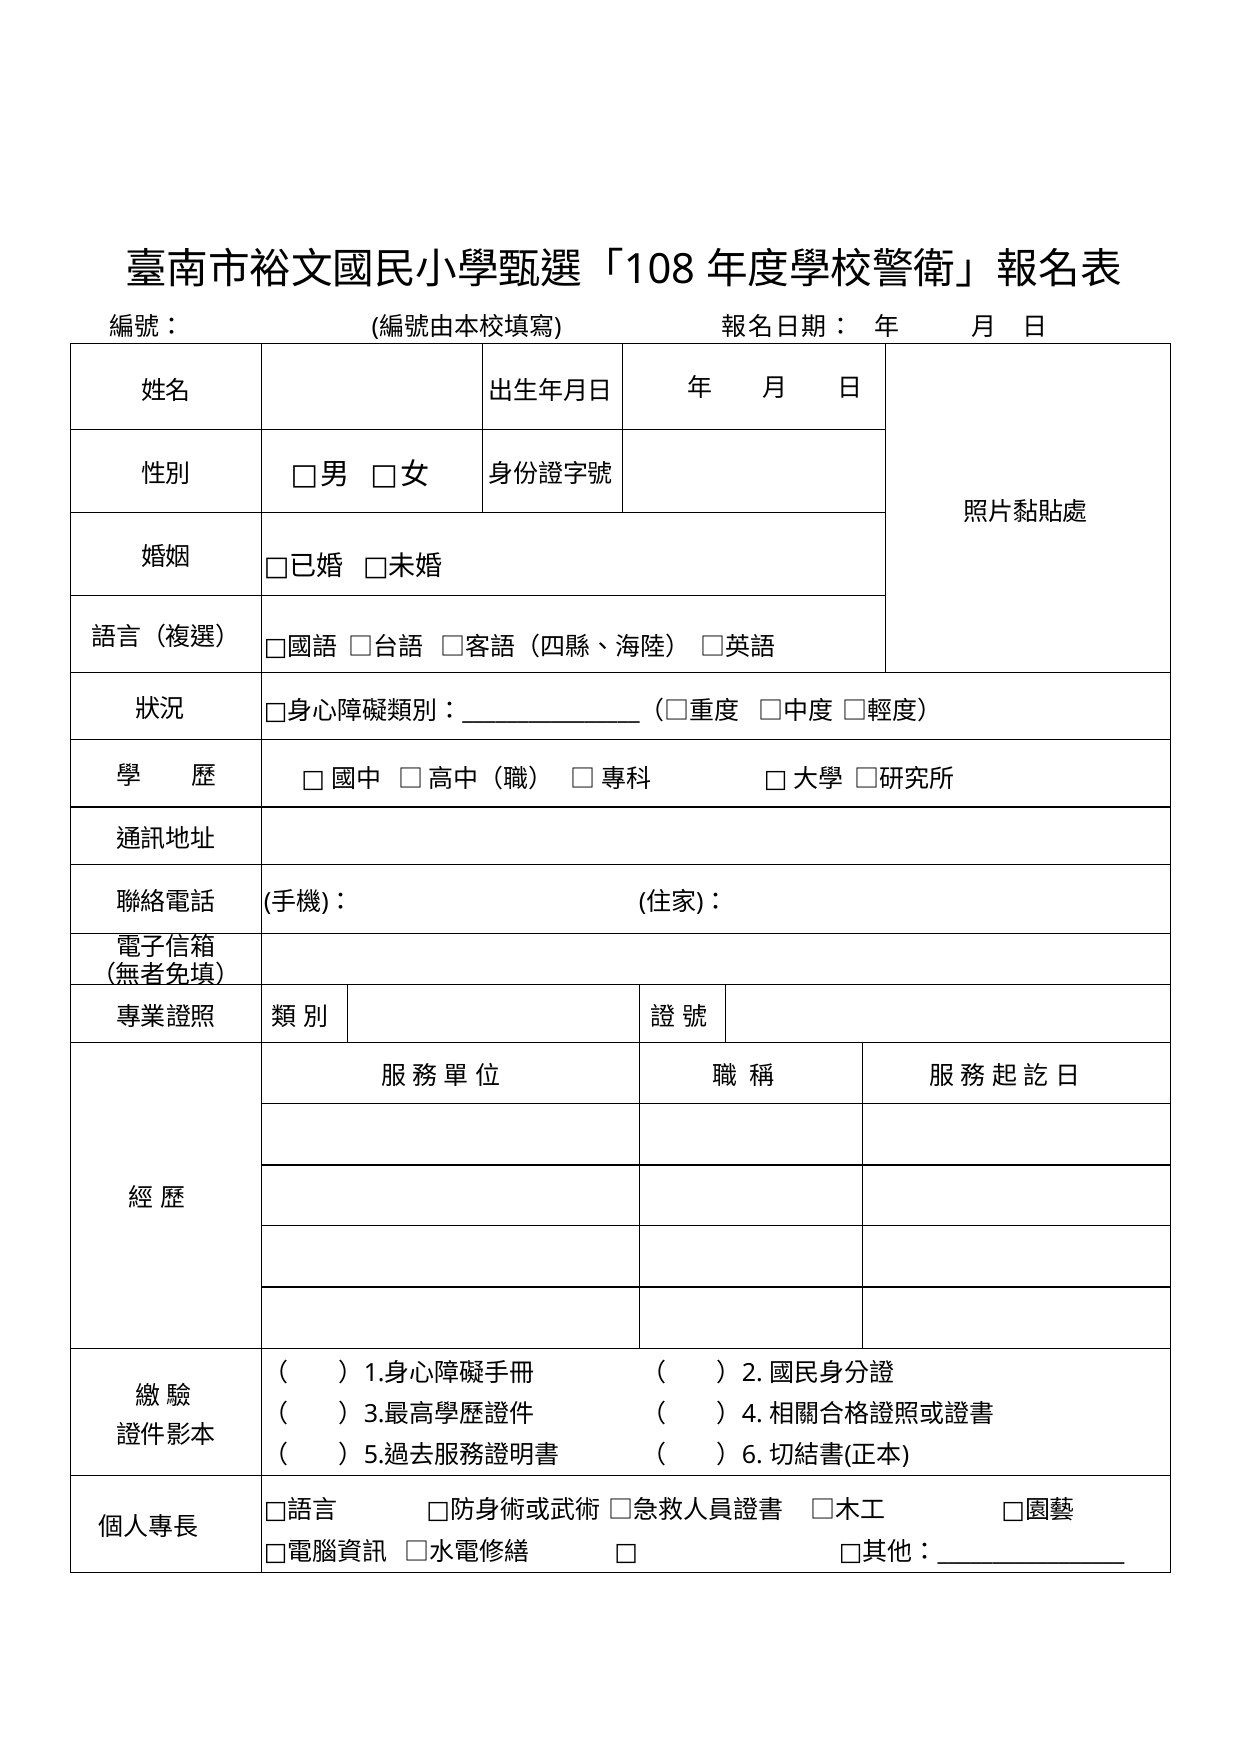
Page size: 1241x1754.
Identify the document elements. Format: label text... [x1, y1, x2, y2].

table_cell [640, 1104, 862, 1164]
table_cell [262, 1166, 639, 1225]
table_cell 通訊地址 [71, 808, 261, 864]
table_cell □男 □女 [262, 430, 482, 512]
table_header 出生年月日 [483, 344, 622, 429]
table_cell 職 稱 [640, 1043, 862, 1103]
table_cell [262, 934, 1170, 984]
table_cell 個人專長 [71, 1476, 261, 1572]
table_cell 聯絡電話 [71, 865, 261, 933]
table_cell [623, 430, 885, 512]
table_cell □國語 □台語 □客語（四縣、海陸） □英語 [262, 596, 885, 672]
table_header 照片黏貼處 [886, 344, 1170, 672]
table_header [262, 344, 482, 429]
table_header 姓名 [71, 344, 261, 429]
table_cell 類 別 [262, 985, 347, 1042]
table_cell [348, 985, 639, 1042]
table_cell 身份證字號 [483, 430, 622, 512]
table_cell 專業證照 [71, 985, 261, 1042]
table_cell [640, 1166, 862, 1225]
table_cell [863, 1288, 1170, 1347]
text 編號： (編號由本校填寫) 報名日期： 年 月 日 [109, 307, 1240, 343]
table_cell □身心障礙類別：________________（□重度 □中度 □輕度） [262, 673, 1170, 739]
table_header 年 月 日 [623, 344, 885, 429]
table_cell (手機)： (住家)： [262, 865, 1170, 933]
table_cell [863, 1104, 1170, 1164]
table_cell 電子信箱 （無者免填） [71, 934, 261, 984]
table_cell □ 國中 □ 高中（職） □ 專科 □ 大學 □研究所 [262, 740, 1170, 806]
table_cell □已婚 □未婚 [262, 513, 885, 595]
table_cell 婚姻 [71, 513, 261, 595]
table_cell □語言 □防身術或武術 □急救人員證書 □木工 □園藝 □電腦資訊 □水電修繕 □ □其他：_________________ [262, 1476, 1170, 1572]
table_cell 經 歷 [71, 1043, 261, 1347]
table_cell [726, 985, 1170, 1042]
table_cell [863, 1166, 1170, 1225]
table_cell 語言（複選） [71, 596, 261, 672]
table_cell [640, 1226, 862, 1286]
table_cell 繳 驗 證件影本 [71, 1349, 261, 1475]
table_cell 狀況 [71, 673, 261, 739]
table_cell 性別 [71, 430, 261, 512]
table_cell 服 務 單 位 [262, 1043, 639, 1103]
table_cell [262, 1226, 639, 1286]
table_cell [262, 808, 1170, 864]
table_cell [640, 1288, 862, 1347]
table_cell [262, 1104, 639, 1164]
table_cell 學 歷 [71, 740, 261, 806]
table_cell [863, 1226, 1170, 1286]
table_cell [262, 1288, 639, 1347]
table_cell 服 務 起 訖 日 [863, 1043, 1170, 1103]
table_cell 證 號 [640, 985, 725, 1042]
table_cell （ ）1.身心障礙手冊 （ ）2. 國民身分證 （ ）3.最高學歷證件 （ ）4. 相關合格證照或證書 （ ）5.過去服務證明書 （ ）6. 切結書(正本) [262, 1349, 1170, 1475]
text 臺南市裕文國民小學甄選「108 年度學校警衛」報名表 [125, 235, 1240, 295]
